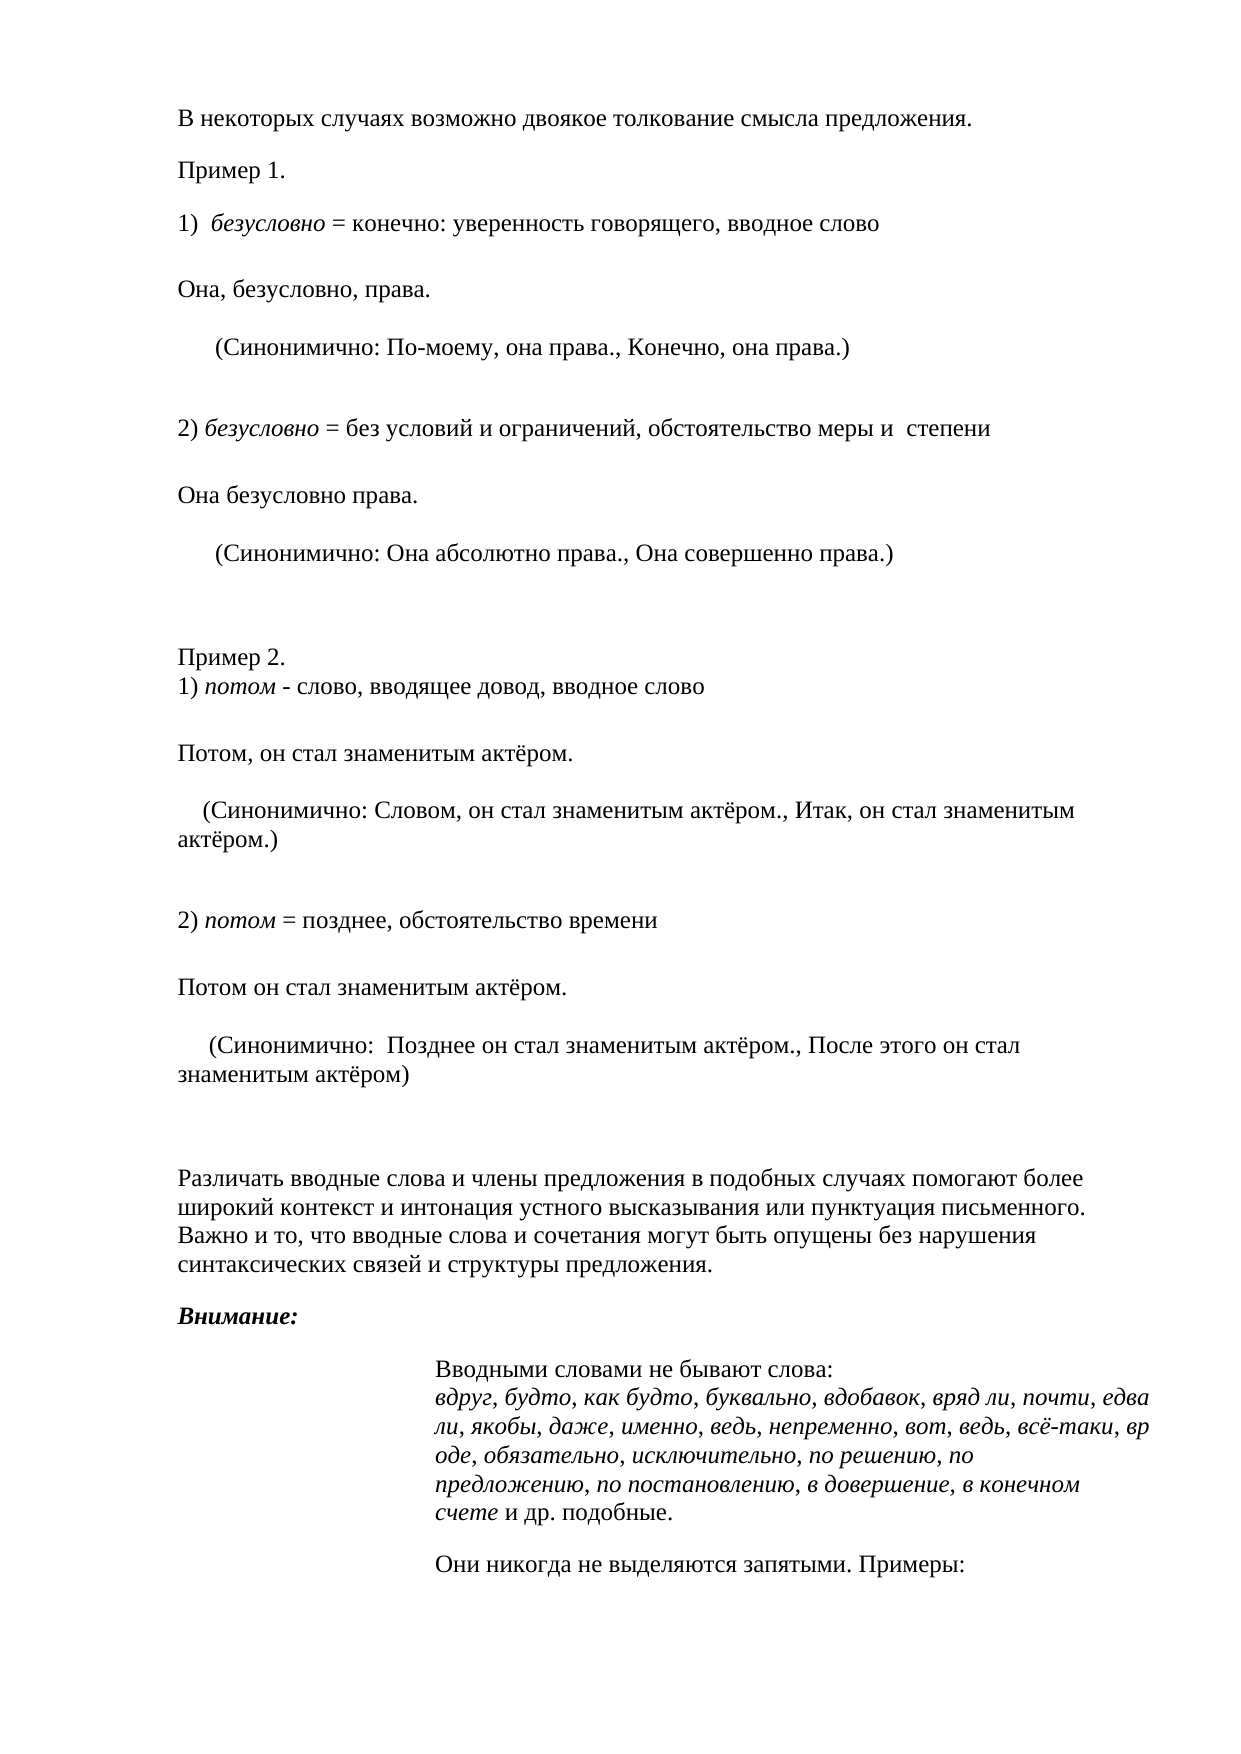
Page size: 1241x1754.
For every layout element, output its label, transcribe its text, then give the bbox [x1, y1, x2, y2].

text Различать вводные слова и члены предложения в подобных случаях помогают более широкий контекст и интонация устного высказывания или пунктуация письменного. Важно и то, что вводные слова и сочетания могут быть опущены без нарушения синтаксических связей и структуры предложения. [177, 1163, 1152, 1278]
text (Синонимично: Позднее он стал знаменитым актёром., После этого он стал знаменитым актёром) [177, 1030, 1152, 1087]
text 2) безусловно = без условий и ограничений, обстоятельство меры и степени [177, 384, 1152, 442]
text Вводными словами не бывают слова: вдруг, будто, как будто, буквально, вдобавок, вряд ли, почти, едва ли, якобы, даже, именно, ведь, непременно, вот, ведь, всё-таки, вроде, обязательно, исключительно, по решению, по предложению, по постановлению, в довершение, в конечном счете и др. подобные. [435, 1354, 1152, 1526]
text Пример 2. 1) потом - слово, вводящее довод, вводное слово [177, 642, 1152, 700]
text (Синонимично: Словом, он стал знаменитым актёром., Итак, он стал знаменитым актёром.) [177, 796, 1152, 853]
text Они никогда не выделяются запятыми. Примеры: [435, 1549, 1152, 1578]
text В некоторых случаях возможно двоякое толкование смысла предложения. [177, 103, 1152, 132]
text Она безусловно права. [177, 471, 1152, 509]
text 1) безусловно = конечно: уверенность говорящего, вводное слово [177, 208, 1152, 237]
text Она, безусловно, права. [177, 266, 1152, 303]
text 2) потом = позднее, обстоятельство времени [177, 877, 1152, 934]
text Потом он стал знаменитым актёром. [177, 963, 1152, 1001]
text (Синонимично: Она абсолютно права., Она совершенно права.) [177, 538, 1152, 567]
text Потом, он стал знаменитым актёром. [177, 729, 1152, 766]
text Пример 1. [177, 156, 1152, 184]
text (Синонимично: По-моему, она права., Конечно, она права.) [177, 332, 1152, 361]
text Внимание: [177, 1301, 1152, 1330]
